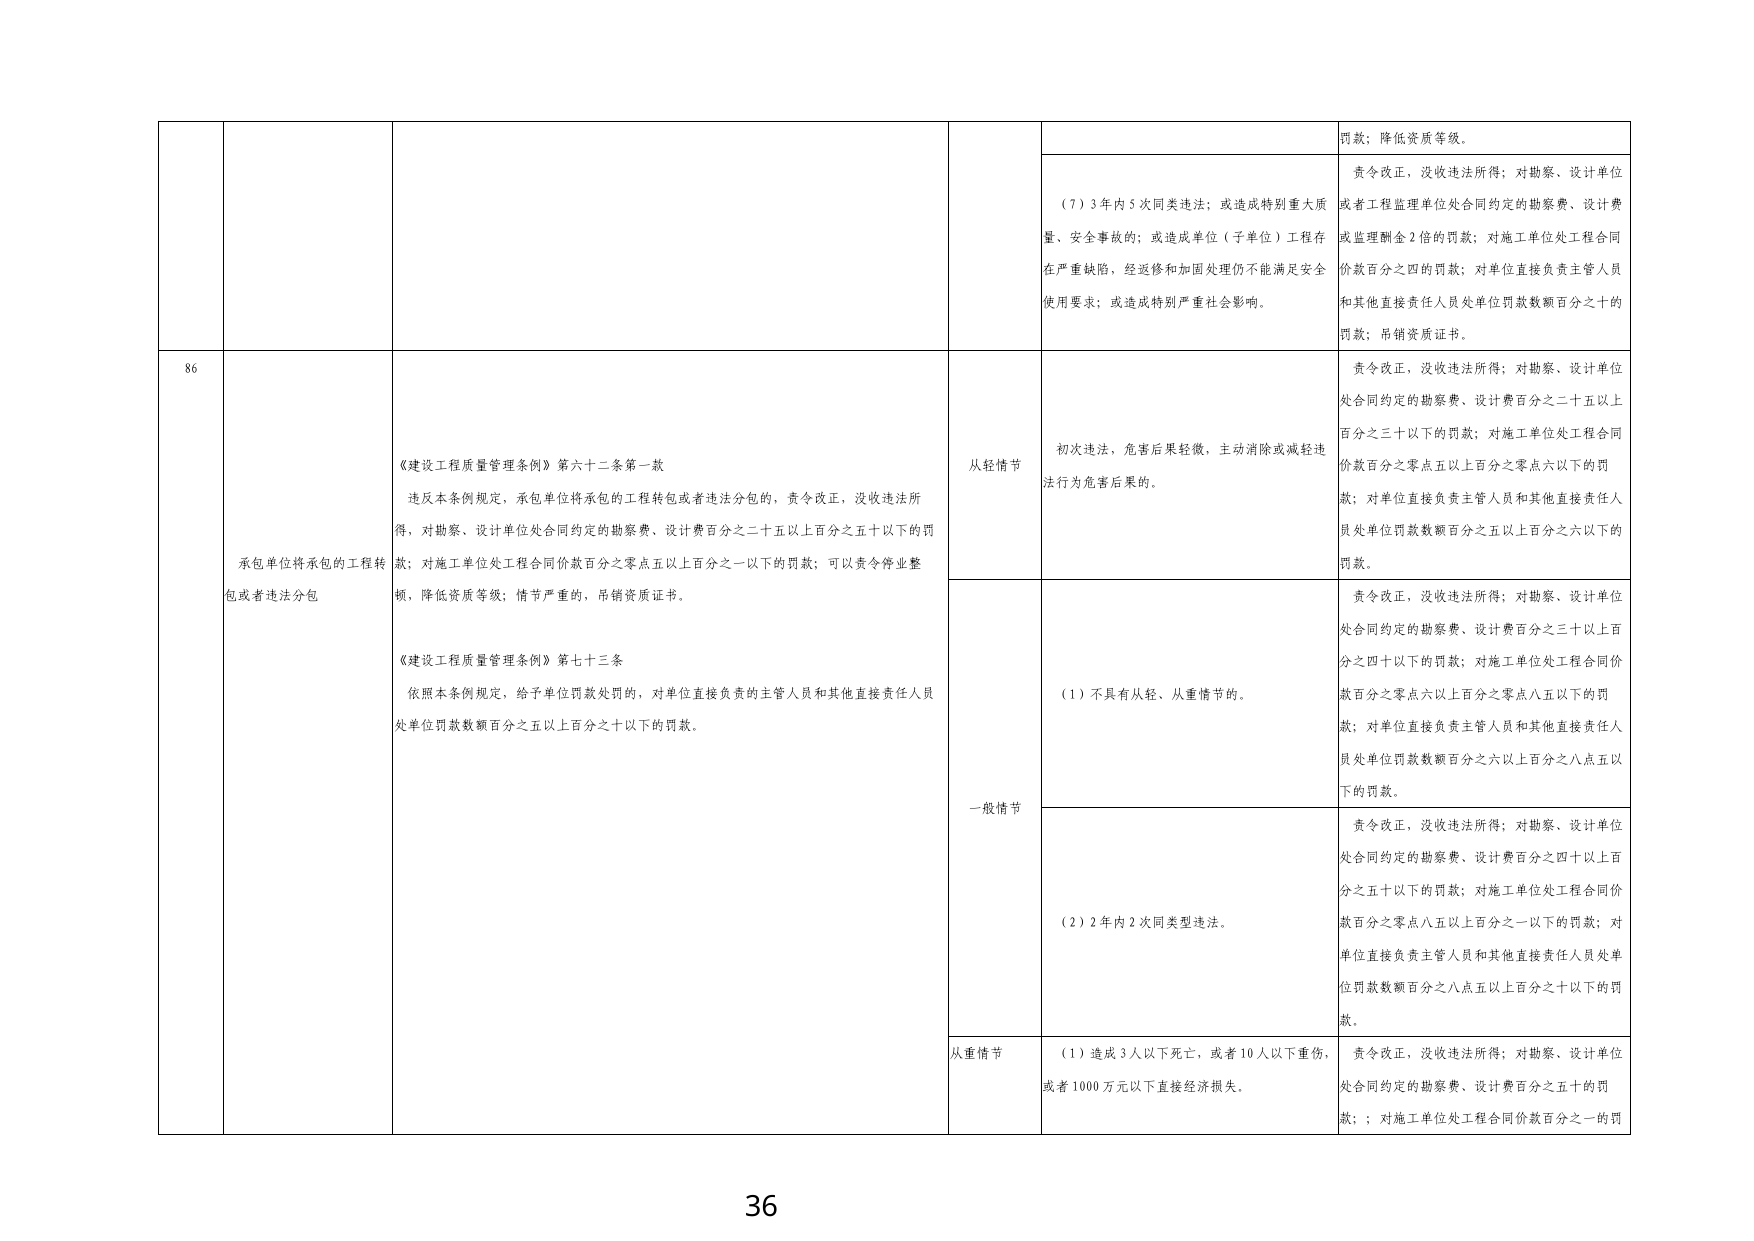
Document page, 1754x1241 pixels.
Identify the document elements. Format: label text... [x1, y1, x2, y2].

table_cell 承包单位将承包的工程转包或者违法分包 [224, 351, 392, 1134]
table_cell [1339, 122, 1630, 154]
table_cell （1）不具有从轻、从重情节的。 [1042, 580, 1338, 807]
table_cell 86 [159, 351, 223, 1134]
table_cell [1042, 1037, 1338, 1134]
table_cell （7）3年内5次同类违法；或造成特别重大质量、安全事故的；或造成单位（子单位）工程存在严重缺陷，经返修和加固处理仍不能满足安全使用要求；或造成特别严重社会影响。 [1042, 155, 1338, 350]
table_cell 责令改正，没收违法所得；对勘察、设计单位或者工程监理单位处合同约定的勘察费、设计费或监理酬金2倍的罚款；对施工单位处工程合同价款百分之四的罚款；对单位直接负责主管人员和其他直接责任人员处单位罚款数额百分之十的罚款；吊销资质证书。 [1339, 155, 1630, 350]
table_cell 从轻情节 [949, 351, 1041, 579]
table_cell （2）2年内2次同类型违法。 [1042, 808, 1338, 1036]
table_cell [1042, 122, 1338, 154]
table_cell 责令改正，没收违法所得；对勘察、设计单位处合同约定的勘察费、设计费百分之四十以上百分之五十以下的罚款；对施工单位处工程合同价款百分之零点八五以上百分之一以下的罚款；对单位直接负责主管人员和其他直接责任人员处单位罚款数额百分之八点五以上百分之十以下的罚款。 [1339, 808, 1630, 1036]
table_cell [1339, 1037, 1630, 1134]
table_cell 从重情节 [949, 1037, 1041, 1134]
table_cell 责令改正，没收违法所得；对勘察、设计单位处合同约定的勘察费、设计费百分之二十五以上百分之三十以下的罚款；对施工单位处工程合同价款百分之零点五以上百分之零点六以下的罚款；对单位直接负责主管人员和其他直接责任人员处单位罚款数额百分之五以上百分之六以下的罚款。 [1339, 351, 1630, 579]
table_cell 一般情节 [949, 580, 1041, 1036]
table_cell 《建设工程质量管理条例》第六十二条第一款 违反本条例规定，承包单位将承包的工程转包或者违法分包的，责令改正，没收违法所得，对勘察、设计单位处合同约定的勘察费、设计费百分之二十五以上百分之五十以下的罚款；对施工单位处工程合同价款百分之零点五以上百分之一以下的罚款；可以责令停业整顿，降低资质等级；情节严重的，吊销资质证书。 《建设工程质量管理条例》第七十三条 依照本条例规定，给予单位罚款处罚的，对单位直接负责的主管人员和其他直接责任人员处单位罚款数额百分之五以上百分之十以下的罚款。 [393, 351, 948, 1134]
table_cell 初次违法，危害后果轻微，主动消除或减轻违法行为危害后果的。 [1042, 351, 1338, 579]
table_cell 责令改正，没收违法所得；对勘察、设计单位处合同约定的勘察费、设计费百分之三十以上百分之四十以下的罚款；对施工单位处工程合同价款百分之零点六以上百分之零点八五以下的罚款；对单位直接负责主管人员和其他直接责任人员处单位罚款数额百分之六以上百分之八点五以下的罚款。 [1339, 580, 1630, 807]
